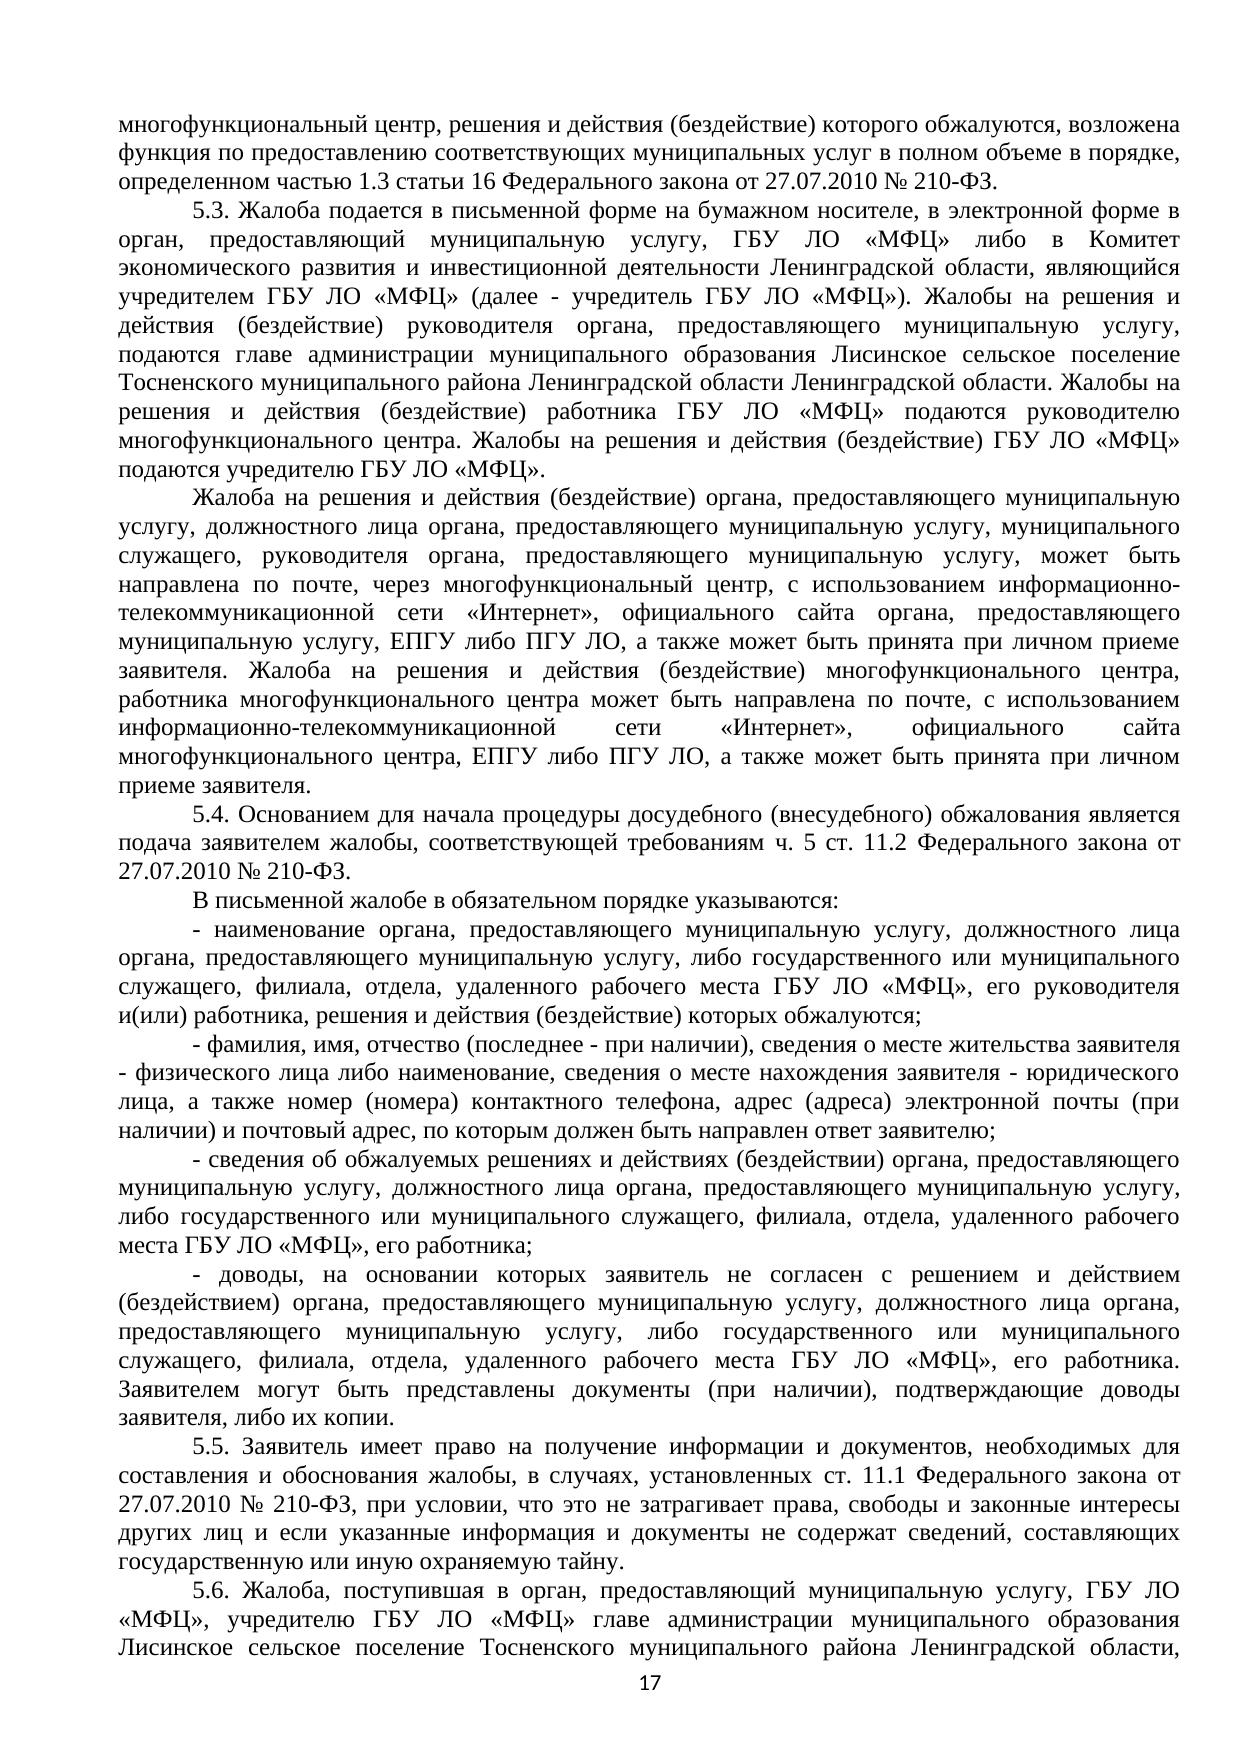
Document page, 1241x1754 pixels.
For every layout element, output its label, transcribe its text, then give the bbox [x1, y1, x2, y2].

text - фамилия, имя, отчество (последнее - при наличии), сведения о месте жительства заявителя - физического лица либо наименование, сведения о месте нахождения заявителя - юридического лица, а также номер (номера) контактного телефона, адрес (адреса) электронной почты (при наличии) и почтовый адрес, по которым должен быть направлен ответ заявителю; [118, 1029, 1181, 1144]
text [118, 1575, 1181, 1661]
text Жалоба на решения и действия (бездействие) органа, предоставляющего муниципальную услугу, должностного лица органа, предоставляющего муниципальную услугу, муниципального служащего, руководителя органа, предоставляющего муниципальную услугу, может быть направлена по почте, через многофункциональный центр, с использованием информационно-телекоммуникационной сети «Интернет», официального сайта органа, предоставляющего муниципальную услугу, ЕПГУ либо ПГУ ЛО, а также может быть принята при личном приеме заявителя. Жалоба на решения и действия (бездействие) многофункционального центра, работника многофункционального центра может быть направлена по почте, с использованием информационно-телекоммуникационной сети «Интернет», официального сайта многофункционального центра, ЕПГУ либо ПГУ ЛО, а также может быть принята при личном приеме заявителя. [118, 482, 1181, 799]
text - доводы, на основании которых заявитель не согласен с решением и действием (бездействием) органа, предоставляющего муниципальную услугу, должностного лица органа, предоставляющего муниципальную услугу, либо государственного или муниципального служащего, филиала, отдела, удаленного рабочего места ГБУ ЛО «МФЦ», его работника. Заявителем могут быть представлены документы (при наличии), подтверждающие доводы заявителя, либо их копии. [118, 1259, 1181, 1431]
text В письменной жалобе в обязательном порядке указываются: [118, 885, 1181, 914]
text 5.5. Заявитель имеет право на получение информации и документов, необходимых для составления и обоснования жалобы, в случаях, установленных ст. 11.1 Федерального закона от 27.07.2010 № 210-ФЗ, при условии, что это не затрагивает права, свободы и законные интересы других лиц и если указанные информация и документы не содержат сведений, составляющих государственную или иную охраняемую тайну. [118, 1431, 1181, 1575]
text - наименование органа, предоставляющего муниципальную услугу, должностного лица органа, предоставляющего муниципальную услугу, либо государственного или муниципального служащего, филиала, отдела, удаленного рабочего места ГБУ ЛО «МФЦ», его руководителя и(или) работника, решения и действия (бездействие) которых обжалуются; [118, 914, 1181, 1029]
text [118, 109, 1181, 195]
text 5.4. Основанием для начала процедуры досудебного (внесудебного) обжалования является подача заявителем жалобы, соответствующей требованиям ч. 5 ст. 11.2 Федерального закона от 27.07.2010 № 210-ФЗ. [118, 799, 1181, 885]
text - сведения об обжалуемых решениях и действиях (бездействии) органа, предоставляющего муниципальную услугу, должностного лица органа, предоставляющего муниципальную услугу, либо государственного или муниципального служащего, филиала, отдела, удаленного рабочего места ГБУ ЛО «МФЦ», его работника; [118, 1144, 1181, 1259]
text 5.3. Жалоба подается в письменной форме на бумажном носителе, в электронной форме в орган, предоставляющий муниципальную услугу, ГБУ ЛО «МФЦ» либо в Комитет экономического развития и инвестиционной деятельности Ленинградской области, являющийся учредителем ГБУ ЛО «МФЦ» (далее - учредитель ГБУ ЛО «МФЦ»). Жалобы на решения и действия (бездействие) руководителя органа, предоставляющего муниципальную услугу, подаются главе администрации муниципального образования Лисинское сельское поселение Тосненского муниципального района Ленинградской области Ленинградской области. Жалобы на решения и действия (бездействие) работника ГБУ ЛО «МФЦ» подаются руководителю многофункционального центра. Жалобы на решения и действия (бездействие) ГБУ ЛО «МФЦ» подаются учредителю ГБУ ЛО «МФЦ». [118, 195, 1181, 482]
